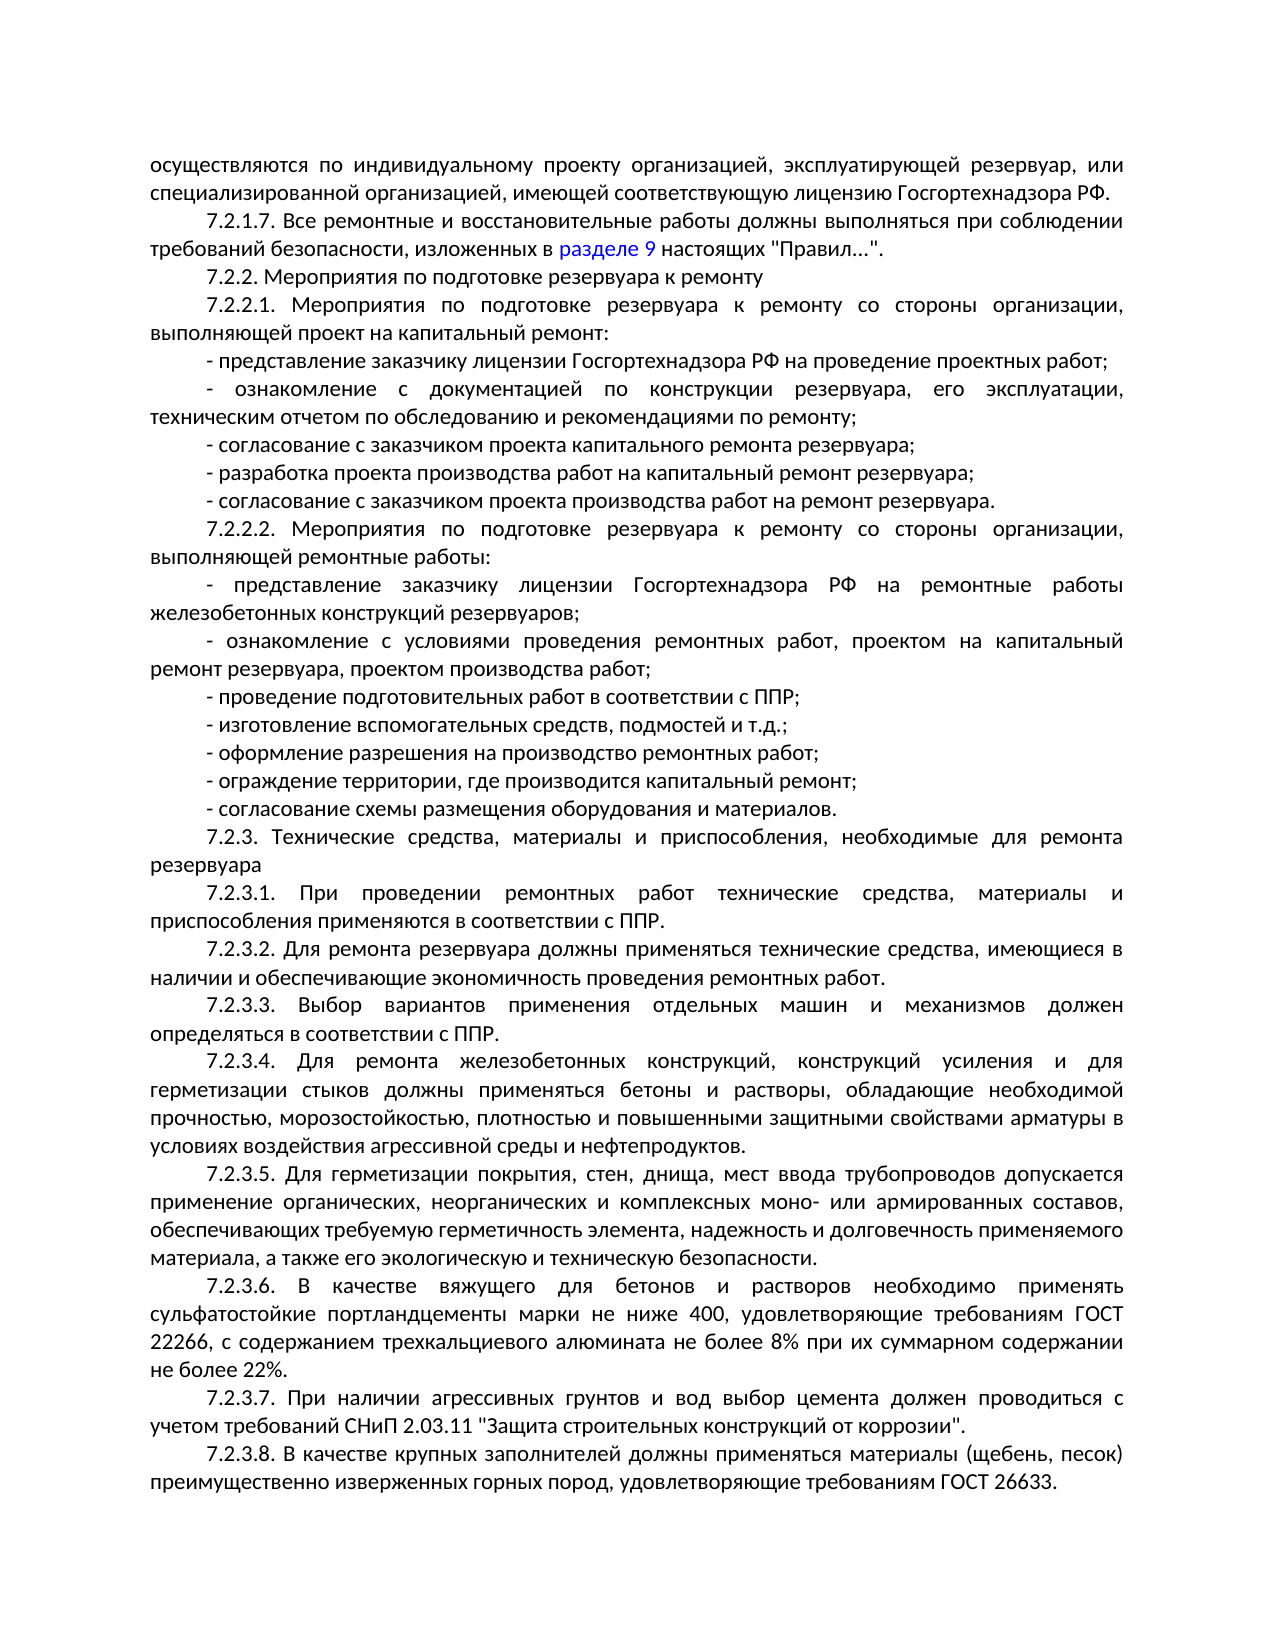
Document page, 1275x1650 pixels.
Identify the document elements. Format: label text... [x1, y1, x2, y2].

text - согласование с заказчиком проекта производства работ на ремонт резервуара. [150, 486, 1125, 514]
text 7.2.3.7. При наличии агрессивных грунтов и вод выбор цемента должен проводиться с учетом требований СНиП 2.03.11 "Защита строительных конструкций от коррозии". [150, 1383, 1125, 1439]
text - ознакомление с документацией по конструкции резервуара, его эксплуатации, техническим отчетом по обследованию и рекомендациями по ремонту; [150, 374, 1125, 430]
text - проведение подготовительных работ в соответствии с ППР; [150, 682, 1125, 710]
text 7.2.3.5. Для герметизации покрытия, стен, днища, мест ввода трубопроводов допускается применение органических, неорганических и комплексных моно- или армированных составов, обеспечивающих требуемую герметичность элемента, надежность и долговечность применяемого материала, а также его экологическую и техническую безопасности. [150, 1159, 1125, 1271]
text - разработка проекта производства работ на капитальный ремонт резервуара; [150, 458, 1125, 486]
text 7.2.2.1. Мероприятия по подготовке резервуара к ремонту со стороны организации, выполняющей проект на капитальный ремонт: [150, 290, 1125, 346]
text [150, 150, 1125, 206]
text - ограждение территории, где производится капитальный ремонт; [150, 766, 1125, 794]
text 7.2.3.2. Для ремонта резервуара должны применяться технические средства, имеющиеся в наличии и обеспечивающие экономичность проведения ремонтных работ. [150, 934, 1125, 991]
text 7.2.3.6. В качестве вяжущего для бетонов и растворов необходимо применять сульфатостойкие портландцементы марки не ниже 400, удовлетворяющие требованиям ГОСТ 22266, с содержанием трехкальциевого алюмината не более 8% при их суммарном содержании не более 22%. [150, 1271, 1125, 1383]
text - оформление разрешения на производство ремонтных работ; [150, 738, 1125, 766]
text 7.2.3.8. В качестве крупных заполнителей должны применяться материалы (щебень, песок) преимущественно изверженных горных пород, удовлетворяющие требованиям ГОСТ 26633. [150, 1439, 1125, 1495]
text 7.2.3.1. При проведении ремонтных работ технические средства, материалы и приспособления применяются в соответствии с ППР. [150, 878, 1125, 934]
text - согласование с заказчиком проекта капитального ремонта резервуара; [150, 430, 1125, 458]
text 7.2.3.3. Выбор вариантов применения отдельных машин и механизмов должен определяться в соответствии с ППР. [150, 991, 1125, 1047]
text - ознакомление с условиями проведения ремонтных работ, проектом на капитальный ремонт резервуара, проектом производства работ; [150, 626, 1125, 682]
text 7.2.2.2. Мероприятия по подготовке резервуара к ремонту со стороны организации, выполняющей ремонтные работы: [150, 514, 1125, 570]
text 7.2.3. Технические средства, материалы и приспособления, необходимые для ремонта резервуара [150, 822, 1125, 878]
text 7.2.2. Мероприятия по подготовке резервуара к ремонту [150, 262, 1125, 290]
text - согласование схемы размещения оборудования и материалов. [150, 794, 1125, 822]
text - представление заказчику лицензии Госгортехнадзора РФ на проведение проектных работ; [150, 346, 1125, 374]
text - представление заказчику лицензии Госгортехнадзора РФ на ремонтные работы железобетонных конструкций резервуаров; [150, 570, 1125, 626]
text - изготовление вспомогательных средств, подмостей и т.д.; [150, 710, 1125, 738]
text 7.2.3.4. Для ремонта железобетонных конструкций, конструкций усиления и для герметизации стыков должны применяться бетоны и растворы, обладающие необходимой прочностью, морозостойкостью, плотностью и повышенными защитными свойствами арматуры в условиях воздействия агрессивной среды и нефтепродуктов. [150, 1047, 1125, 1159]
text 7.2.1.7. Все ремонтные и восстановительные работы должны выполняться при соблюдении требований безопасности, изложенных в разделе 9 настоящих "Правил...". [150, 206, 1125, 262]
